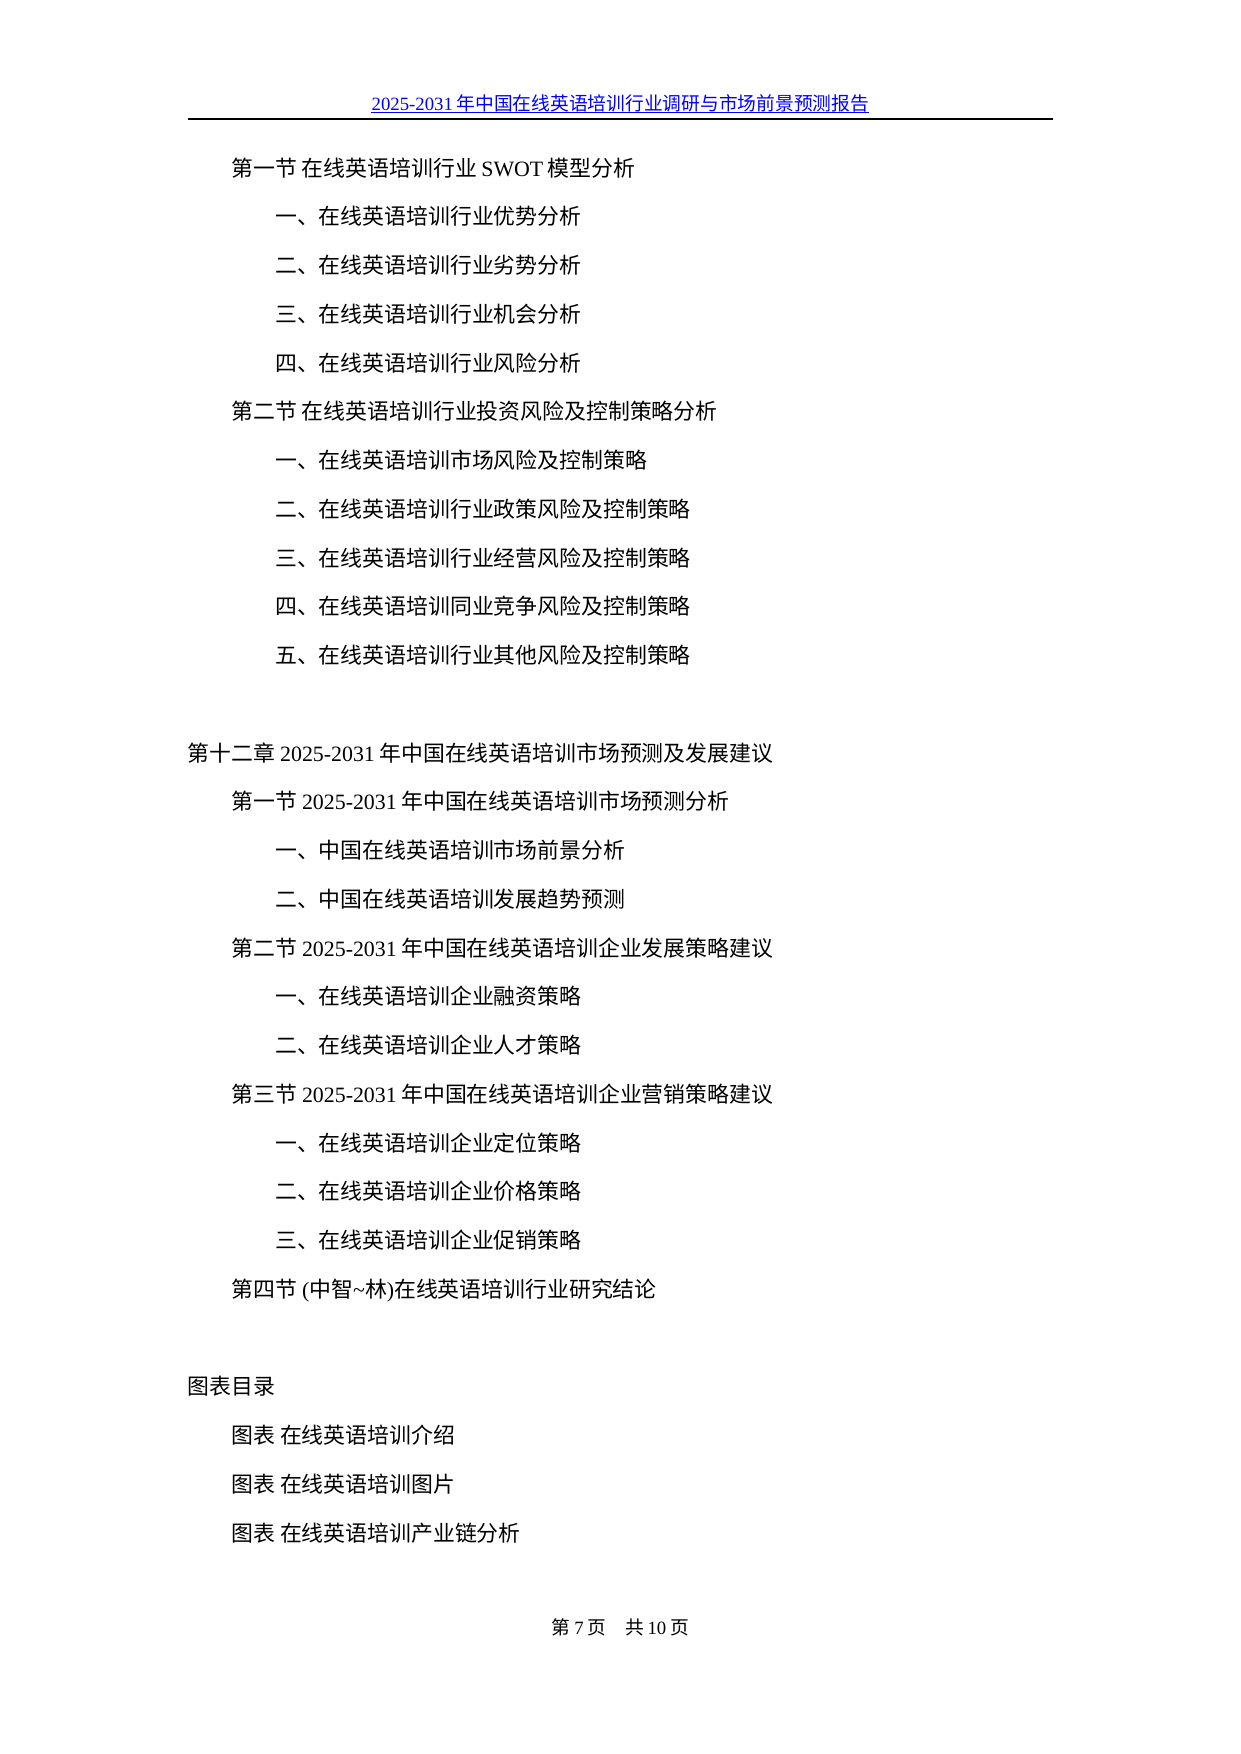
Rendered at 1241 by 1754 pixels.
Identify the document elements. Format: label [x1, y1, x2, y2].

text [187, 150, 1053, 1548]
